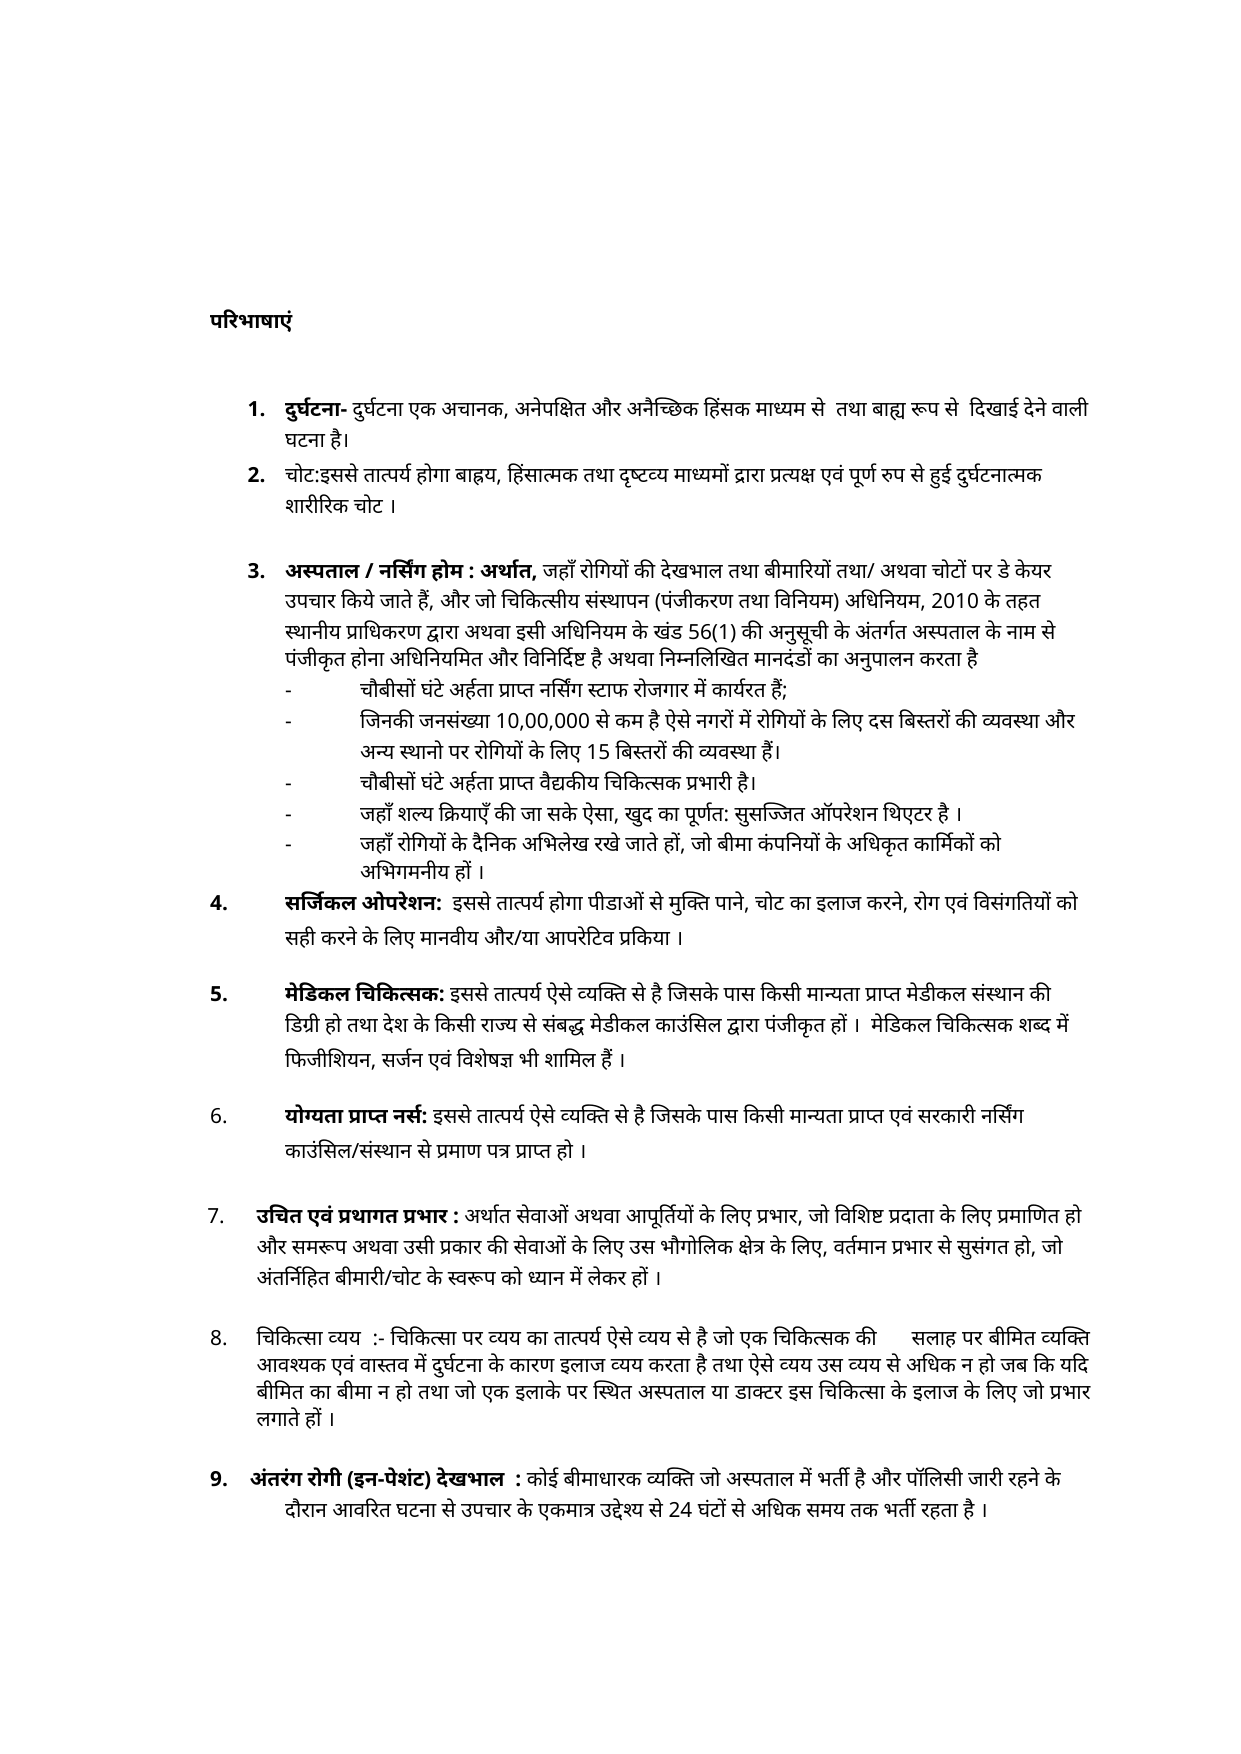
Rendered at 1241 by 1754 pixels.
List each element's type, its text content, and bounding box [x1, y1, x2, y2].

text 8. चिकित्‍सा व्‍यय :- चिकित्‍सा पर व्‍यय का तात्‍पर्य ऐसे व्‍यय से है जो एक चिकित्‍सक की सलाह पर बीमित व्‍यक्ति आवश्‍यक एवं वास्‍तव में दुर्घटना के कारण इलाज व्‍यय करता है तथा ऐसे व्‍यय उस व्‍यय से अधिक न हो जब कि यदि बीमित का बीमा न हो तथा जो एक इलाके पर स्थित अस्‍पताल या डाक्‍टर इस चिकित्‍सा के इलाज के लिए जो प्रभार लगाते हों । [210, 1323, 1090, 1435]
text 7. उचित एवं प्रथागत प्रभार : अर्थात सेवाओं अथवा आपूर्तियों के लिए प्रभार, जो विशिष्ट प्रदाता के लिए प्रमाणित हो और समरूप अथवा उसी प्रकार की सेवाओं के लिए उस भौगोलिक क्षेत्र के लिए, वर्तमान प्रभार से सुसंगत हो, जो अंतर्निहित बीमारी/चोट के स्वरूप को ध्यान में लेकर हों । [207, 1201, 1090, 1293]
text - जहाँ रोगियों के दैनिक अभिलेख रखे जाते हों, जो बीमा कंपनियों के अधिकृत कार्मिकों को अभिगमनीय हों । [285, 829, 1090, 888]
text - चौबीसों घंटे अर्हता प्राप्त नर्सिंग स्टाफ रोजगार में कार्यरत हैं; [285, 675, 1090, 706]
text 4. सर्जिकल ओपरेशन: इससे तात्‍पर्य होगा पीडाओं से मु‍क्ति पाने, चोट का इलाज करने, रोग एवं विसंगतियों को सही करने के लिए मानवीय और/या आपरेटिव प्रकिया । [210, 888, 1090, 953]
list चोट:इससे तात्‍पर्य होगा बाह्रय, हिंसात्‍मक तथा दृष्‍टव्‍य माध्‍यमों द्रारा प्रत्‍यक्ष एवं पूर्ण रुप से हुई दुर्घटनात्‍मक शारीरिक चोट । [247, 460, 1090, 522]
text - चौबीसों घंटे अर्हता प्राप्त वैद्यकीय चिकित्सक प्रभारी है। [285, 768, 1090, 799]
list दुर्घटना- दुर्घटना एक अचानक, अनेपक्षित और अनैच्छिक हिंसक माध्‍यम से तथा बाह्य रूप से दिखाई देने वाली घटना है। [247, 394, 1090, 456]
text 9. अंतरंग रोगी (इन-पेशंट) देखभाल : कोई बीमाधारक व्यक्ति जो अस्पताल में भर्ती है और पॉलिसी जारी रहने के दौरान आवरित घटना से उपचार के एकमात्र उद्देश्य से 24 घंटों से अधिक समय तक भर्ती रहता है । [210, 1464, 1090, 1526]
text 5. मेडिकल चिकित्‍सक: इससे तात्‍पर्य ऐसे व्‍यक्ति से है जिसके पास किसी मान्‍यता प्राप्‍त मेडीकल संस्‍थान की डिग्री हो तथा देश के किसी राज्‍य से संबद्ध मेडीकल काउंसिल द्वारा पंजीकृत हों । मेडिकल चिकित्‍सक शब्‍द में फिजीशियन, सर्जन एवं विशेषज्ञ भी शामिल हैं । [210, 979, 1090, 1076]
text परिभाषाएं [210, 310, 1090, 369]
text - जिनकी जनसंख्या 10,00,000 से कम है ऐसे नगरों में रोगियों के लिए दस बिस्तरों की व्यवस्था और अन्य स्थानो पर रोगियों के लिए 15 बिस्तरों की व्यवस्था हैं। [285, 706, 1090, 768]
list अस्पताल / नर्सिंग होम : अर्थात, जहाँ रोगियों की देखभाल तथा बीमारियों तथा/ अथवा चोटों पर डे केयर उपचार किये जाते हैं, और जो चिकित्सीय संस्थापन (पंजीकरण तथा विनियम) अधिनियम, 2010 के तहत स्थानीय प्राधिकरण द्वारा अथवा इसी अधिनियम के खंड 56(1) की अनुसूची के अंतर्गत अस्पताल के नाम से पंजीकृत होना अधिनियमित और विनिर्दिष्ट है अथवा निम्नलिखित मानदंडों का अनुपालन करता है [247, 556, 1090, 675]
text - जहाँ शल्य क्रियाएँ की जा सके ऐसा, खुद का पूर्णत: सुसज्जित ऑपरेशन थिएटर है । [285, 799, 1090, 829]
text 6. योग्‍यता प्राप्‍त नर्स: इससे तात्‍पर्य ऐसे व्‍यक्ति से है जिसके पास किसी मान्‍यता प्राप्‍त एवं सरकारी नर्सिंग काउंसिल/संस्‍थान से प्रमाण पत्र प्राप्‍त हो । [210, 1101, 1090, 1167]
